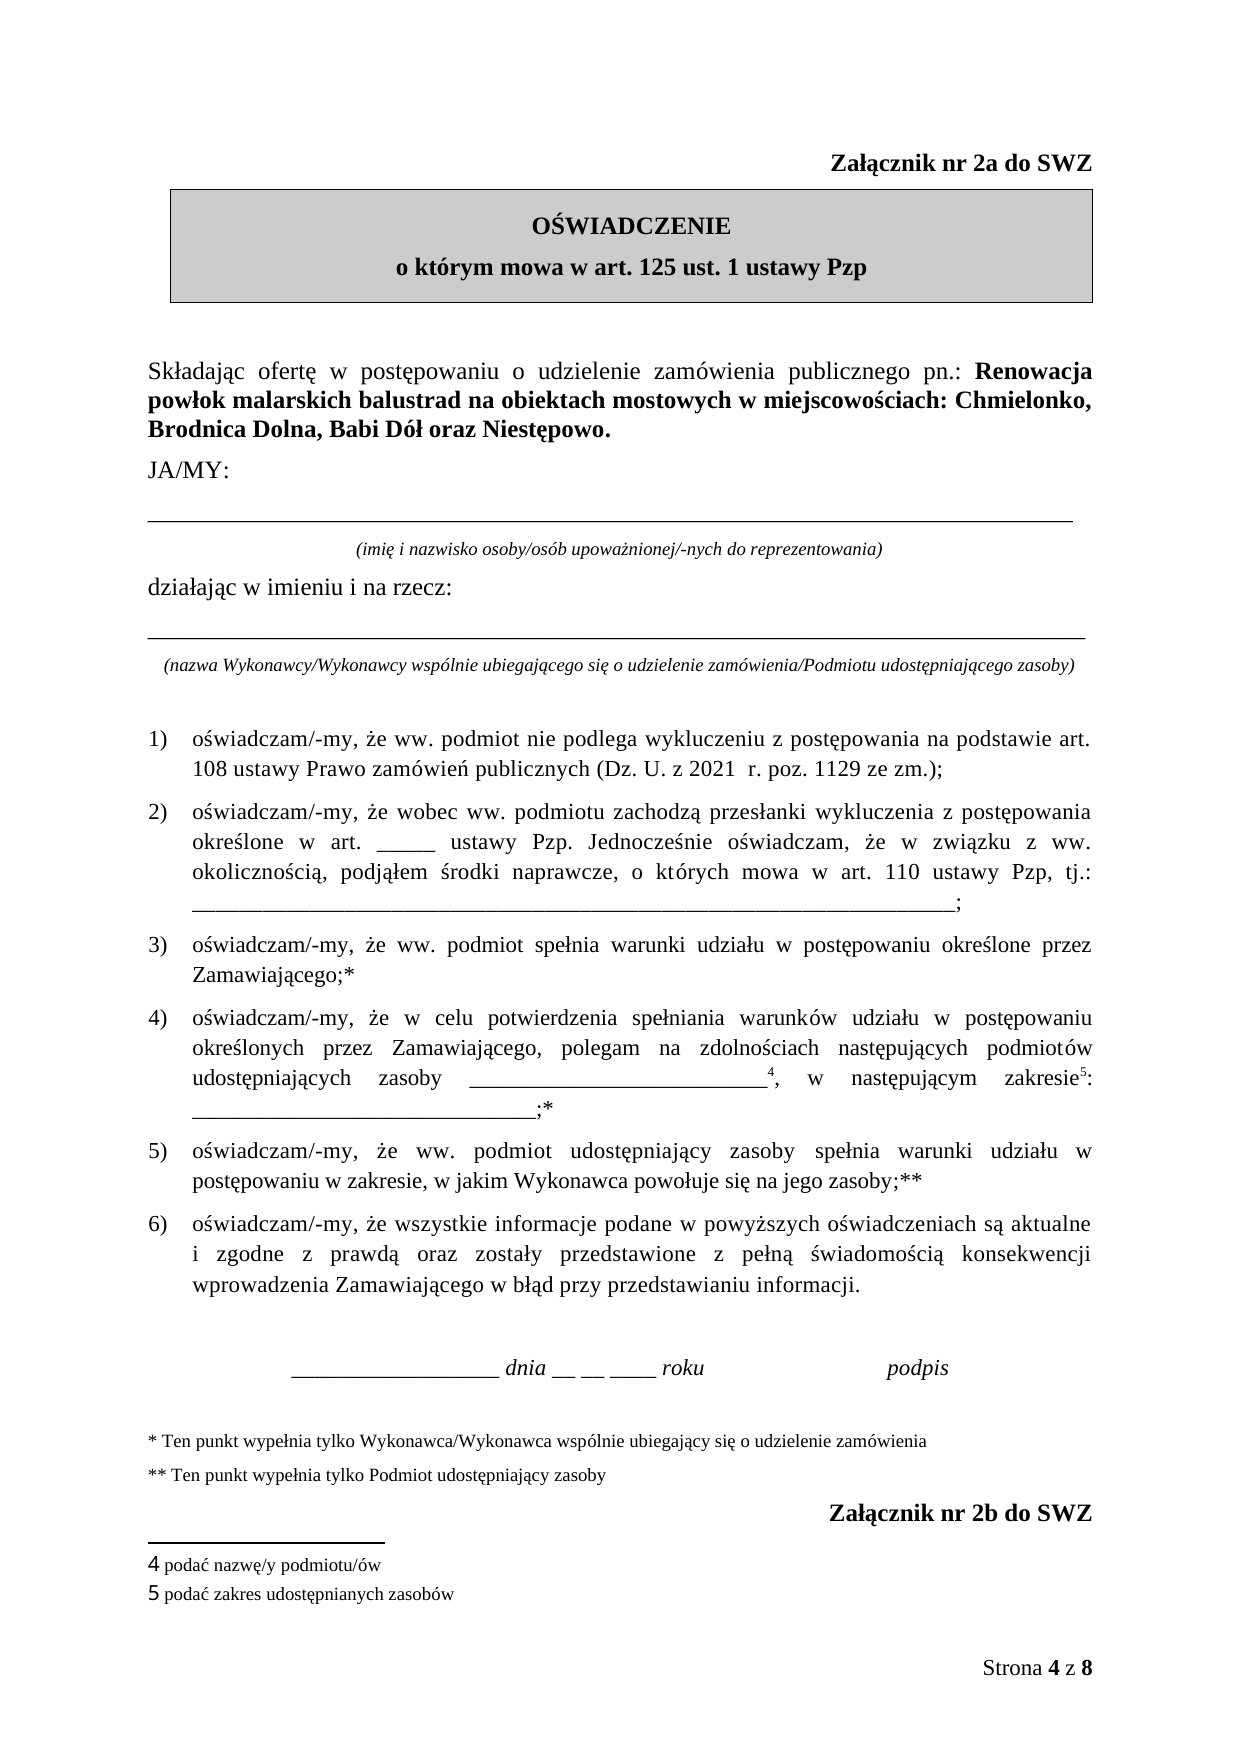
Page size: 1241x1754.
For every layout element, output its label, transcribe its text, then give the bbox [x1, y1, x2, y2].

text * Ten punkt wypełnia tylko Wykonawca/Wykonawca wspólnie ubiegający się o udzielenie zamówienia [148, 1430, 1093, 1451]
list oświadczam/-my, że ww. podmiot nie podlega wykluczeniu z postępowania na podstawie art. 108 ustawy Prawo zamówień publicznych (Dz. U. z 2021 r. poz. 1129 ze zm.); [148, 725, 1093, 781]
text ** Ten punkt wypełnia tylko Podmiot udostępniający zasoby [148, 1464, 1093, 1485]
text __________________________________________________________________________ [148, 496, 1093, 525]
list oświadczam/-my, że w celu potwierdzenia spełniania warunków udziału w postępowaniu określonych przez Zamawiającego, polegam na zdolnościach następujących podmiotów udostępniających zasoby __________________________, w następującym zakresie: ______________________________;* [148, 1004, 1093, 1121]
text Składając ofertę w postępowaniu o udzielenie zamówienia publicznego pn.: Renowacja powłok malarskich balustrad na obiektach mostowych w miejscowościach: Chmielonko, Brodnica Dolna, Babi Dół oraz Niestępowo. [148, 356, 1093, 443]
text ___________________________________________________________________________ [148, 613, 1093, 642]
text (nazwa Wykonawcy/Wykonawcy wspólnie ubiegającego się o udzielenie zamówienia/Podmiotu udostępniającego zasoby) [148, 654, 1093, 676]
text JA/MY: [148, 455, 1093, 484]
text __________________ dnia __ __ ____ roku podpis [148, 1354, 1093, 1381]
text Załącznik nr 2b do SWZ [148, 1498, 1093, 1527]
list oświadczam/-my, że ww. podmiot udostępniający zasoby spełnia warunki udziału w postępowaniu w zakresie, w jakim Wykonawca powołuje się na jego zasoby;** [148, 1137, 1093, 1194]
table_header OŚWIADCZENIE o którym mowa w art. 125 ust. 1 ustawy Pzp [171, 190, 1092, 302]
text działając w imieniu i na rzecz: [148, 572, 1093, 600]
text Załącznik nr 2a do SWZ [148, 148, 1093, 176]
list oświadczam/-my, że wobec ww. podmiotu zachodzą przesłanki wykluczenia z postępowania określone w art. _____ ustawy Pzp. Jednocześnie oświadczam, że w związku z ww. okolicznością, podjąłem środki naprawcze, o których mowa w art. 110 ustawy Pzp, tj.: _________________________________________________________________; [148, 798, 1093, 915]
list oświadczam/-my, że wszystkie informacje podane w powyższych oświadczeniach są aktualne i zgodne z prawdą oraz zostały przedstawione z pełną świadomością konsekwencji wprowadzenia Zamawiającego w błąd przy przedstawianiu informacji. [148, 1210, 1093, 1297]
text (imię i nazwisko osoby/osób upoważnionej/-nych do reprezentowania) [148, 538, 1093, 559]
list oświadczam/-my, że ww. podmiot spełnia warunki udziału w postępowaniu określone przez Zamawiającego;* [148, 931, 1093, 988]
